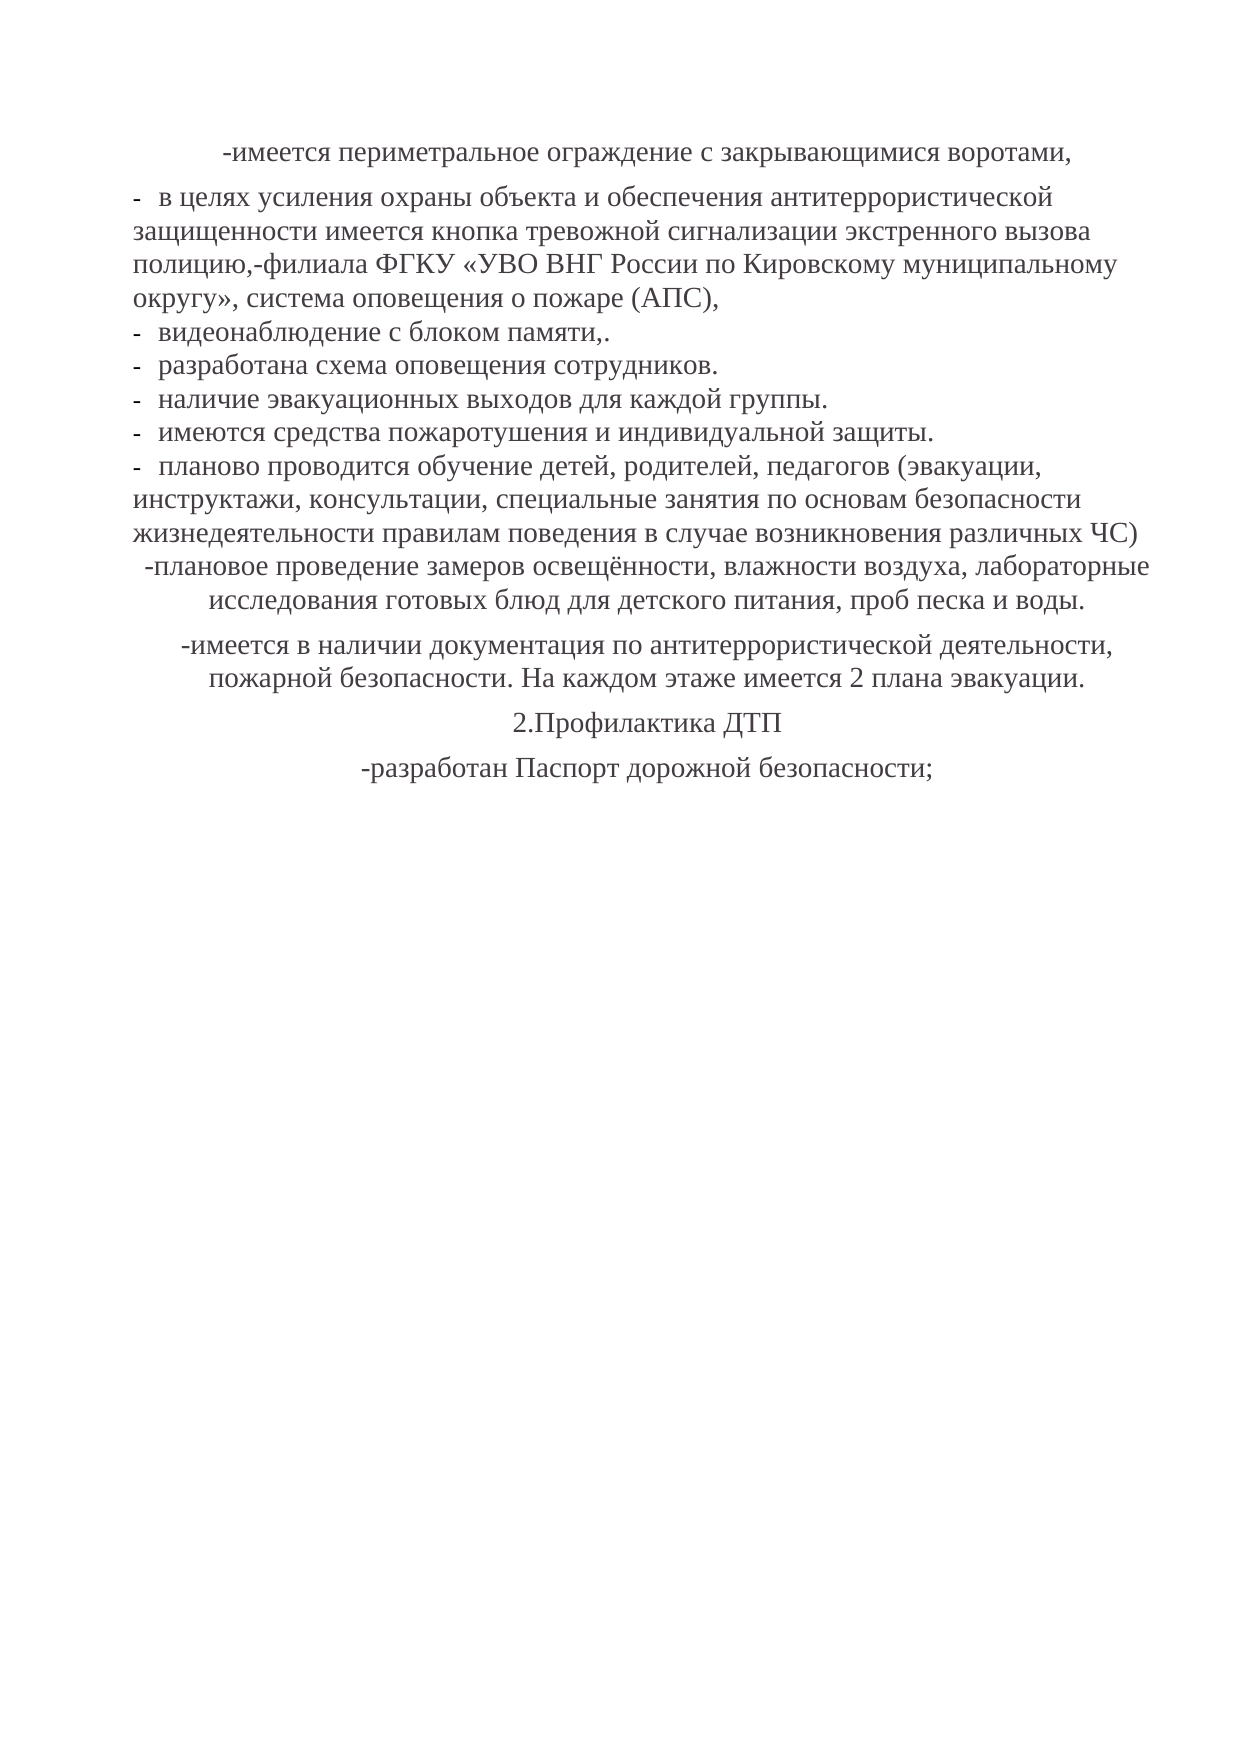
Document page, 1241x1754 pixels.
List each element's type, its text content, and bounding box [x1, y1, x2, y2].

list наличие эвакуационных выходов для каждой группы. [133, 381, 1161, 414]
text -имеется периметральное ограждение с закрывающимися воротами, [133, 134, 1161, 168]
list разработана схема оповещения сотрудников. [133, 347, 1161, 381]
list планово проводится обучение детей, родителей, педагогов (эвакуации, инструктажи, консультации, специальные занятия по основам безопасности жизнедеятельности правилам поведения в случае возникновения различных ЧС) [133, 448, 1161, 548]
text -плановое проведение замеров освещённости, влажности воздуха, лабораторные исследования готовых блюд для детского питания, проб песка и воды. [133, 548, 1161, 616]
text -разработан Паспорт дорожной безопасности; [133, 751, 1161, 784]
text 2.Профилактика ДТП [133, 706, 1161, 739]
list видеонаблюдение с блоком памяти,. [133, 314, 1161, 347]
list в целях усиления охраны объекта и обеспечения антитеррористической защищенности имеется кнопка тревожной сигнализации экстренного вызова полицию,-филиала ФГКУ «УВО ВНГ России по Кировскому муниципальному округу», система оповещения о пожаре (АПС), [133, 179, 1161, 314]
text -имеется в наличии документация по антитеррористической деятельности, пожарной безопасности. На каждом этаже имеется 2 плана эвакуации. [133, 627, 1161, 694]
list имеются средства пожаротушения и индивидуальной защиты. [133, 414, 1161, 448]
